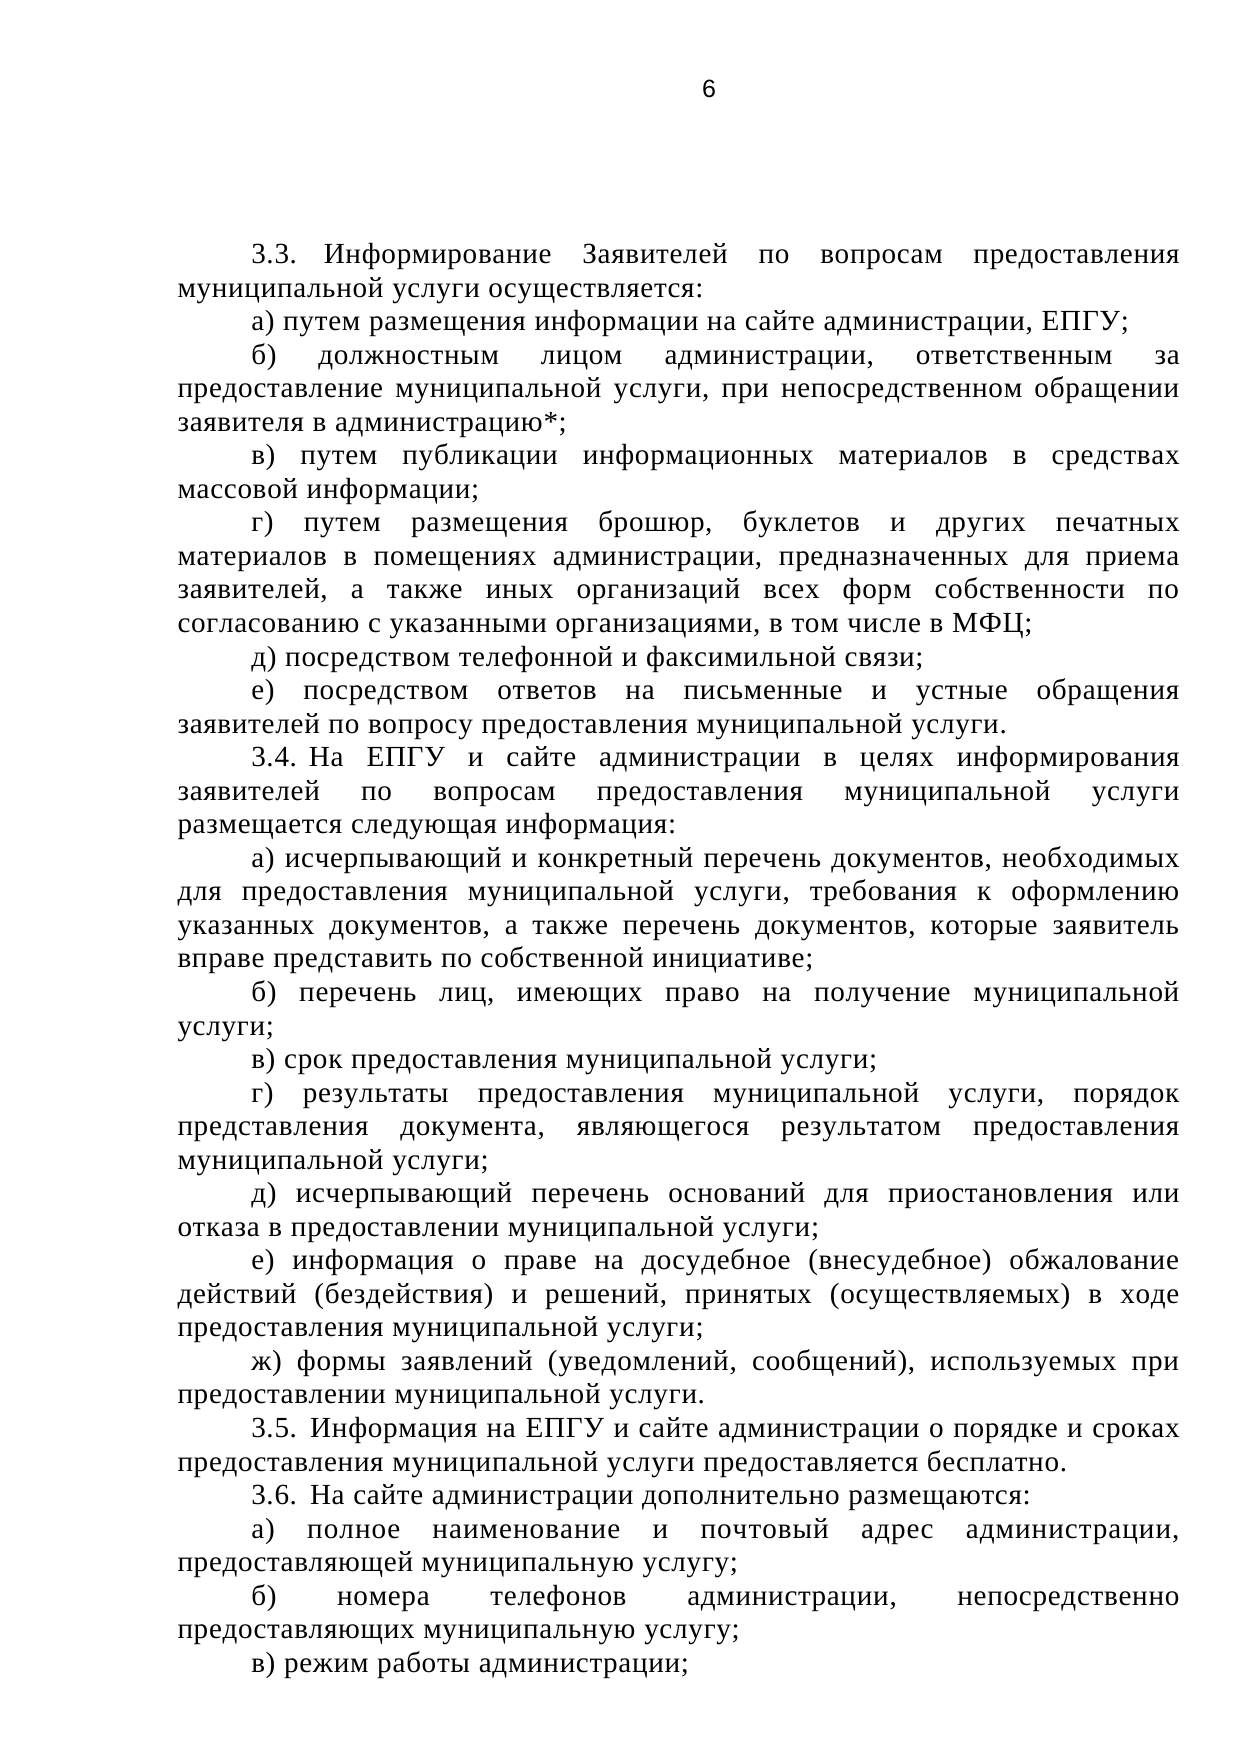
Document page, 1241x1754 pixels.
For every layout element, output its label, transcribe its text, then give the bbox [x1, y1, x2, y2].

text а) путем размещения информации на сайте администрации, ЕПГУ; [177, 303, 1181, 337]
text д) посредством телефонной и факсимильной связи; [177, 639, 1181, 672]
text в) срок предоставления муниципальной услуги; [177, 1041, 1181, 1075]
text в) режим работы администрации; [177, 1645, 1181, 1678]
list На ЕПГУ и сайте администрации в целях информирования заявителей по вопросам предоставления муниципальной услуги размещается следующая информация: [177, 739, 1181, 840]
text в) путем публикации информационных материалов в средствах массовой информации; [177, 437, 1181, 504]
list На сайте администрации дополнительно размещаются: [177, 1477, 1181, 1511]
text е) информация о праве на досудебное (внесудебное) обжалование действий (бездействия) и решений, принятых (осуществляемых) в ходе предоставления муниципальной услуги; [177, 1242, 1181, 1343]
list Информирование Заявителей по вопросам предоставления муниципальной услуги осуществляется: [177, 236, 1181, 303]
text б) перечень лиц, имеющих право на получение муниципальной услуги; [177, 974, 1181, 1041]
text б) должностным лицом администрации, ответственным за предоставление муниципальной услуги, при непосредственном обращении заявителя в администрацию*; [177, 337, 1181, 437]
list Информация на ЕПГУ и сайте администрации о порядке и сроках предоставления муниципальной услуги предоставляется бесплатно. [177, 1410, 1181, 1477]
text г) путем размещения брошюр, буклетов и других печатных материалов в помещениях администрации, предназначенных для приема заявителей, а также иных организаций всех форм собственности по согласованию с указанными организациями, в том числе в МФЦ; [177, 504, 1181, 639]
text е) посредством ответов на письменные и устные обращения заявителей по вопросу предоставления муниципальной услуги. [177, 672, 1181, 739]
text а) полное наименование и почтовый адрес администрации, предоставляющей муниципальную услугу; [177, 1511, 1181, 1578]
text ж) формы заявлений (уведомлений, сообщений), используемых при предоставлении муниципальной услуги. [177, 1343, 1181, 1410]
text а) исчерпывающий и конкретный перечень документов, необходимых для предоставления муниципальной услуги, требования к оформлению указанных документов, а также перечень документов, которые заявитель вправе представить по собственной инициативе; [177, 840, 1181, 974]
text г) результаты предоставления муниципальной услуги, порядок представления документа, являющегося результатом предоставления муниципальной услуги; [177, 1075, 1181, 1175]
text б) номера телефонов администрации, непосредственно предоставляющих муниципальную услугу; [177, 1578, 1181, 1645]
text д) исчерпывающий перечень оснований для приостановления или отказа в предоставлении муниципальной услуги; [177, 1175, 1181, 1242]
